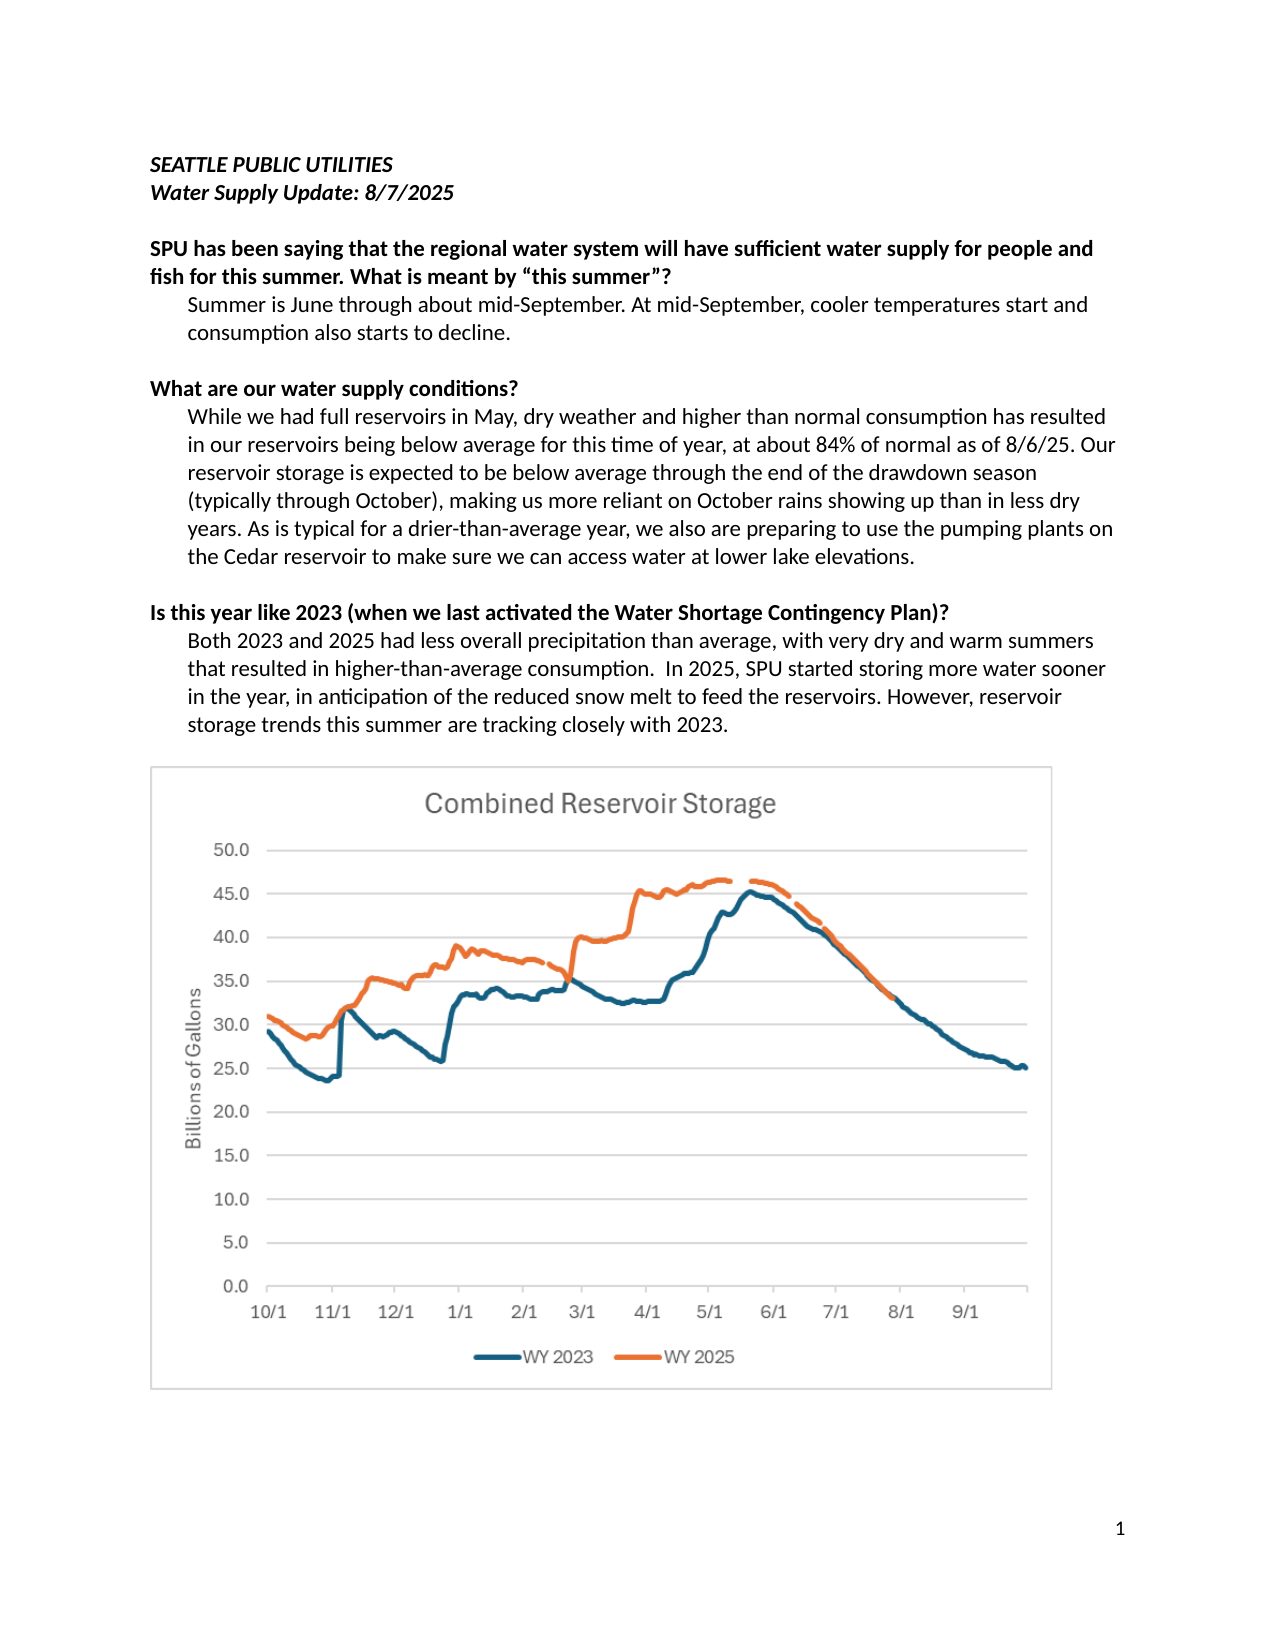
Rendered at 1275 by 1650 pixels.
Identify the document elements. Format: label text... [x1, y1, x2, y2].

text SEATTLE PUBLIC UTILITIES [150, 150, 1125, 178]
text While we had full reservoirs in May, dry weather and higher than normal consumption has resulted in our reservoirs being below average for this time of year, at about 84% of normal as of 8/6/25. Our reservoir storage is expected to be below average through the end of the drawdown season (typically through October), making us more reliant on October rains showing up than in less dry years. As is typical for a drier-than-average year, we also are preparing to use the pumping plants on the Cedar reservoir to make sure we can access water at lower lake elevations. [187, 402, 1125, 570]
text Both 2023 and 2025 had less overall precipitation than average, with very dry and warm summers that resulted in higher-than-average consumption. In 2025, SPU started storing more water sooner in the year, in anticipation of the reduced snow melt to feed the reservoirs. However, reservoir storage trends this summer are tracking closely with 2023. [187, 626, 1125, 738]
picture [150, 766, 1053, 1390]
text Is this year like 2023 (when we last activated the Water Shortage Contingency Plan)? [150, 598, 1125, 626]
text Summer is June through about mid-September. At mid-September, cooler temperatures start and consumption also starts to decline. [187, 290, 1125, 346]
text Water Supply Update: 8/7/2025 [150, 178, 1125, 206]
text SPU has been saying that the regional water system will have sufficient water supply for people and fish for this summer. What is meant by “this summer”? [150, 234, 1125, 290]
text What are our water supply conditions? [150, 374, 1125, 402]
